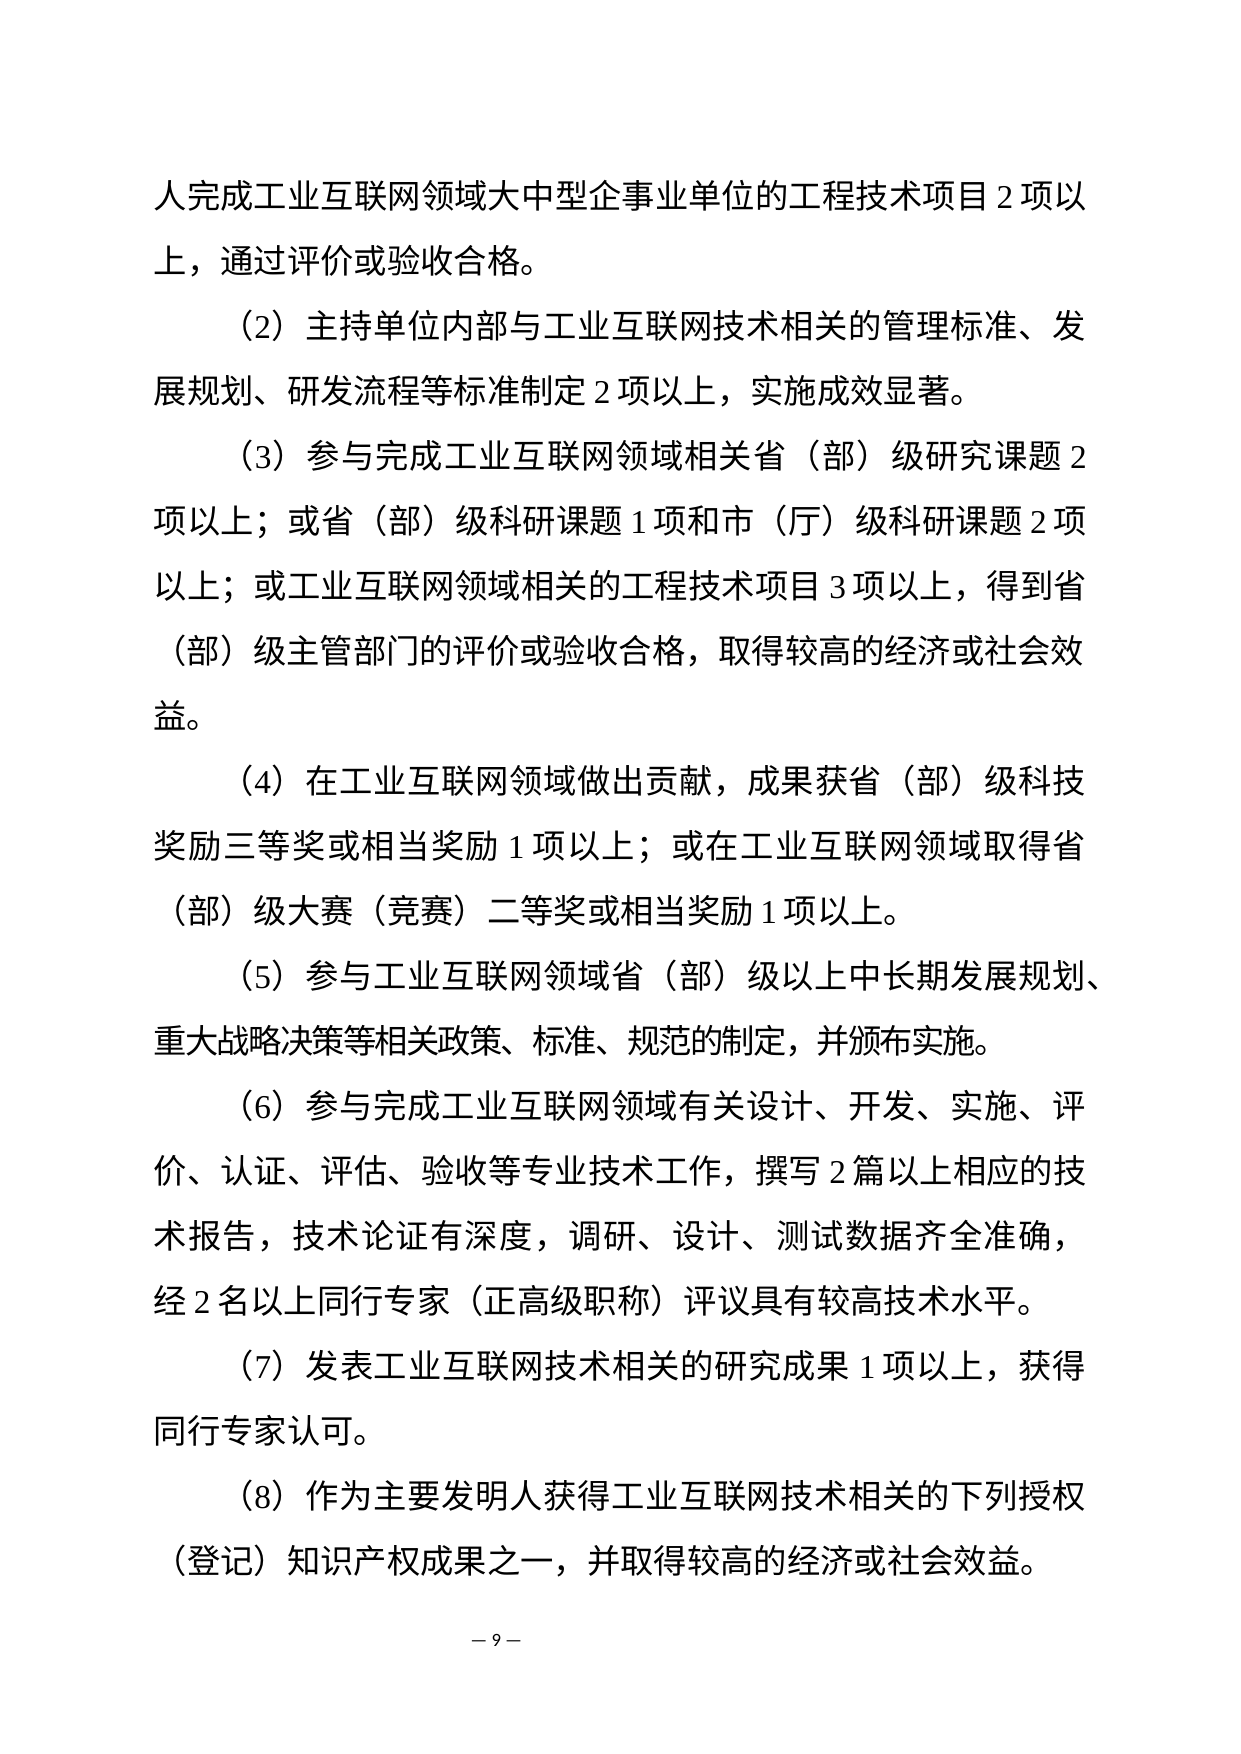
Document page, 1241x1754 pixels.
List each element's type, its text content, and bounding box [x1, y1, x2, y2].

text （4）在工业互联网领域做出贡献，成果获省（部）级科技奖励三等奖或相当奖励1项以上；或在工业互联网领域取得省（部）级大赛（竞赛）二等奖或相当奖励1项以上。 [153, 747, 1087, 942]
text （7）发表工业互联网技术相关的研究成果1项以上，获得同行专家认可。 [153, 1332, 1087, 1462]
text （5）参与工业互联网领域省（部）级以上中长期发展规划、重大战略决策等相关政策、标准、规范的制定，并颁布实施。 [153, 942, 1087, 1072]
text （6）参与完成工业互联网领域有关设计、开发、实施、评价、认证、评估、验收等专业技术工作，撰写2篇以上相应的技术报告，技术论证有深度，调研、设计、测试数据齐全准确，经2名以上同行专家（正高级职称）评议具有较高技术水平。 [153, 1072, 1087, 1332]
text （2）主持单位内部与工业互联网技术相关的管理标准、发展规划、研发流程等标准制定2项以上，实施成效显著。 [153, 292, 1087, 422]
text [153, 162, 1087, 292]
text （8）作为主要发明人获得工业互联网技术相关的下列授权（登记）知识产权成果之一，并取得较高的经济或社会效益。 [153, 1462, 1087, 1592]
text （3）参与完成工业互联网领域相关省（部）级研究课题2项以上；或省（部）级科研课题1项和市（厅）级科研课题2项以上；或工业互联网领域相关的工程技术项目3项以上，得到省（部）级主管部门的评价或验收合格，取得较高的经济或社会效益。 [153, 422, 1087, 747]
